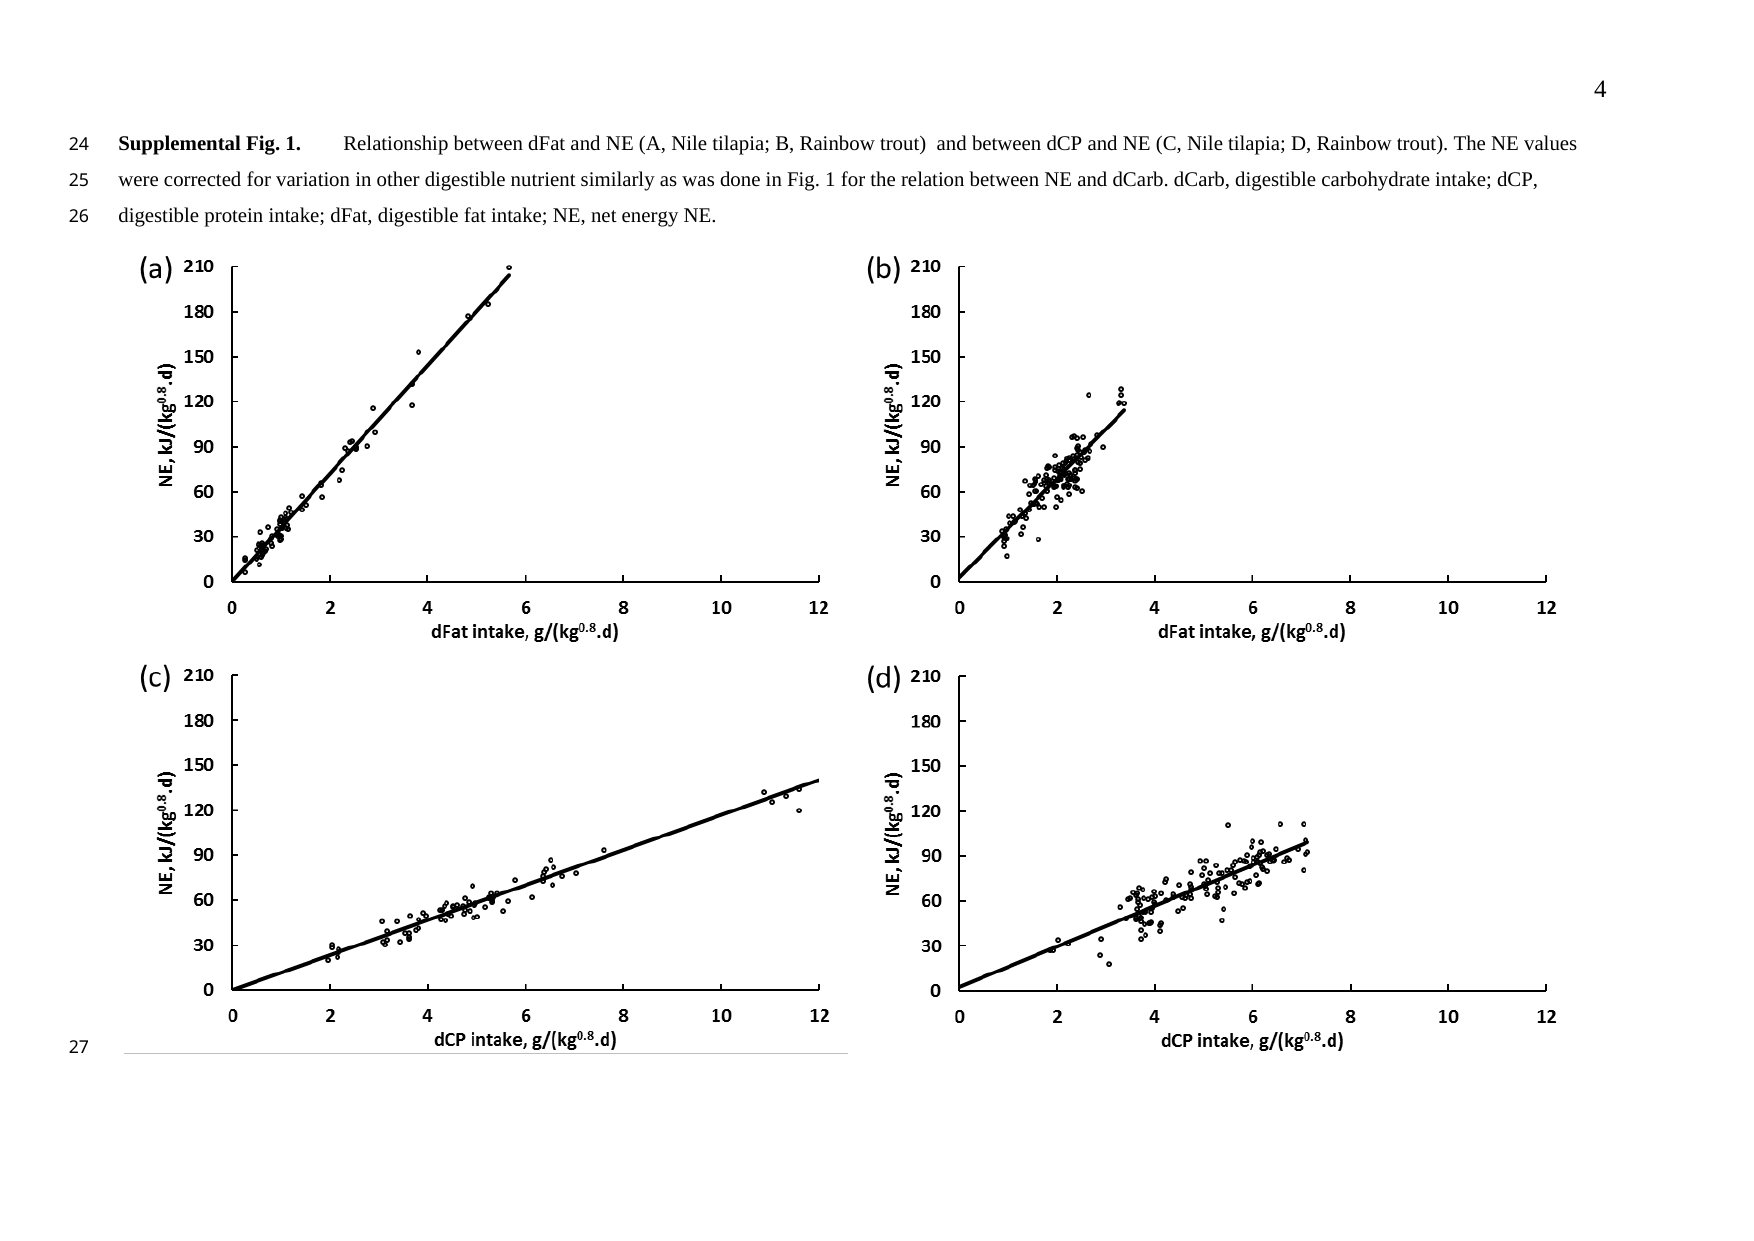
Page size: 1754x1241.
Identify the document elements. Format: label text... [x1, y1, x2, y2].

picture [123, 239, 1574, 1054]
text Supplemental Fig. 1. Relationship between dFat and NE (A, Nile tilapia; B, Rainbow trout) and between dCP and NE (C, Nile tilapia; D, Rainbow trout). The NE values were corrected for variation in other digestible nutrient similarly as was done in Fig. 1 for the relation between NE and dCarb. dCarb, digestible carbohydrate intake; dCP, digestible protein intake; dFat, digestible fat intake; NE, net energy NE. [118, 131, 1606, 227]
